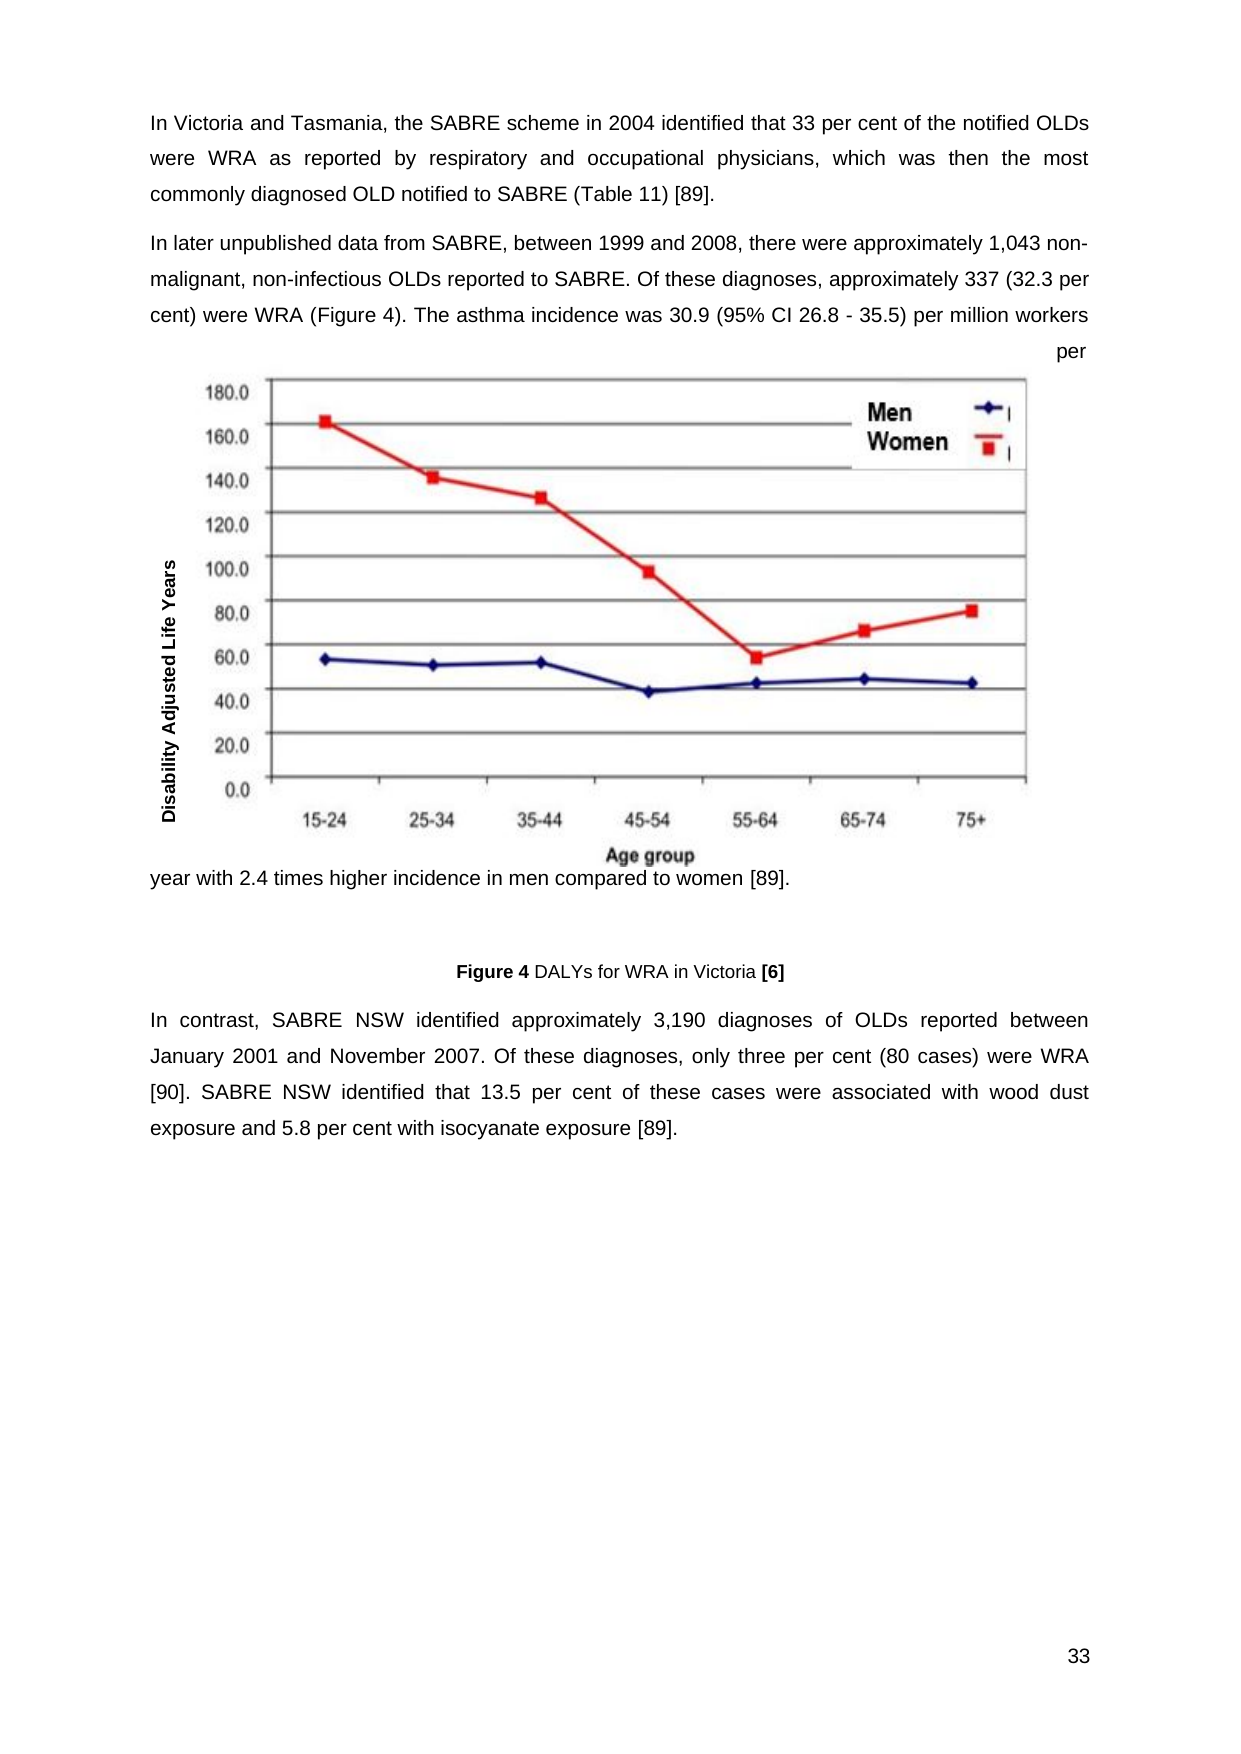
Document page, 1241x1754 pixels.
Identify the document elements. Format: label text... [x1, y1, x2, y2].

text In Victoria and Tasmania, the SABRE scheme in 2004 identified that 33 per cent of the notified OLDs were WRA as reported by respiratory and occupational physicians, which was then the most commonly diagnosed OLD notified to SABRE (Table 11) [89]. [150, 110, 1090, 206]
picture [184, 361, 1038, 867]
text In contrast, SABRE NSW identified approximately 3,190 diagnoses of OLDs reported between January 2001 and November 2007. Of these diagnoses, only three per cent (80 cases) were WRA [90]. SABRE NSW identified that 13.5 per cent of these cases were associated with wood dust exposure and 5.8 per cent with isocyanate exposure [89]. [150, 1008, 1090, 1139]
text Figure 4 DALYs for WRA in Victoria [6] [150, 961, 1090, 983]
